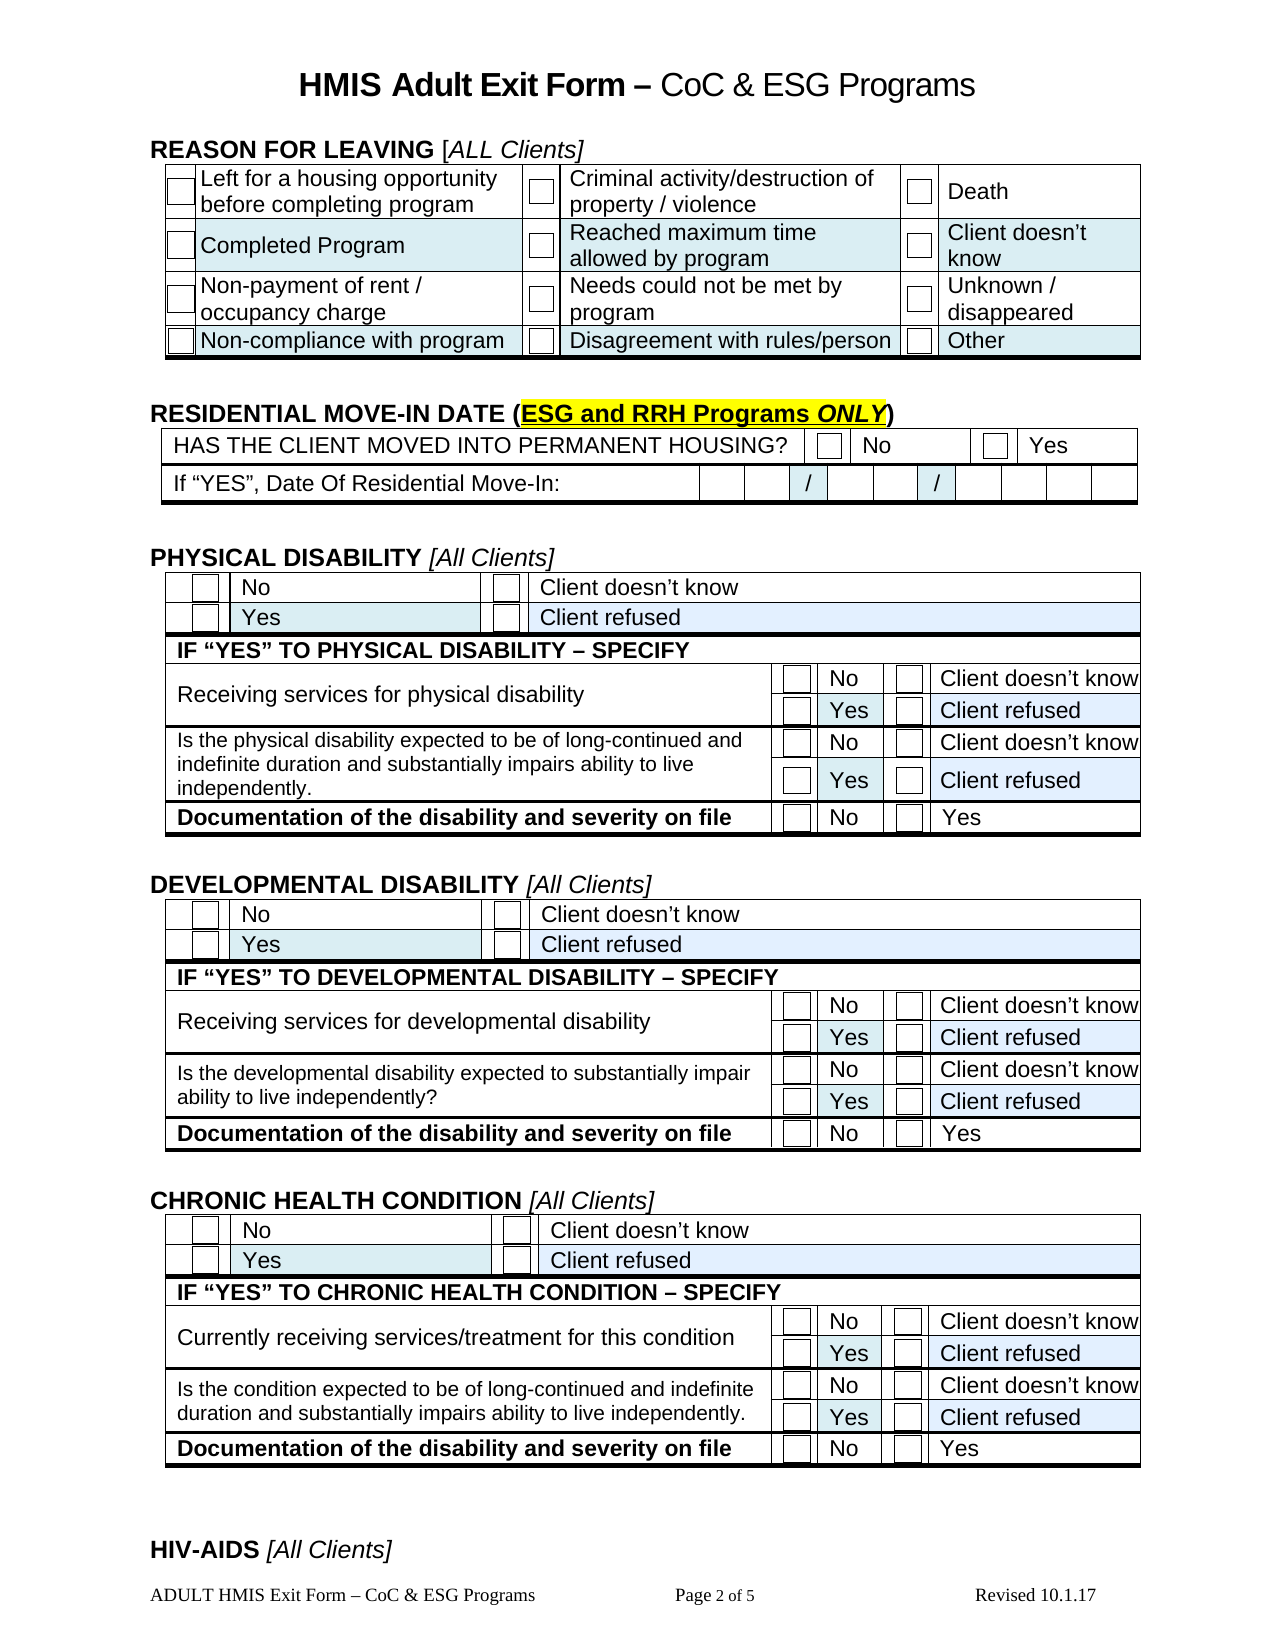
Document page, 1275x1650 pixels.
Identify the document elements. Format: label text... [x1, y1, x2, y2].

table_cell No [818, 1370, 881, 1399]
table_cell [884, 1021, 930, 1052]
table_cell Documentation of the disability and severity on file [166, 1434, 771, 1463]
table_cell Is the developmental disability expected to substantially impair ability to live independently? [166, 1055, 771, 1116]
text RESIDENTIAL MOVE-IN DATE (ESG and RRH Programs ONLY) [886, 399, 1125, 428]
table_cell [772, 1370, 817, 1399]
table_cell Client refused [929, 1336, 1140, 1367]
table_cell Client refused [931, 758, 1140, 800]
text Reason for LEaVING [ALL Clients] [150, 135, 1125, 164]
table_cell [700, 466, 744, 500]
table_cell / [918, 466, 955, 500]
table_cell Yes [931, 1119, 1140, 1147]
table_cell Reached maximum time allowed by program [561, 219, 900, 271]
table_header [166, 900, 229, 929]
table_cell IF “YES” TO PHYSICAL DISABILITY – SPECIFY [166, 637, 1140, 663]
table_cell Non-compliance with program [196, 326, 522, 355]
text DEVELOPMENTAL DISABILITY [All Clients] [150, 870, 1125, 899]
table_cell Client doesn’t know [929, 1306, 1140, 1335]
table_cell [1047, 466, 1091, 500]
table_cell [523, 219, 559, 271]
table_cell [772, 1119, 817, 1147]
table_header [901, 165, 938, 217]
table_cell No [818, 728, 883, 757]
table_header [971, 429, 1017, 463]
table_cell [772, 664, 817, 693]
table_cell [772, 694, 817, 725]
table_header [166, 1215, 230, 1244]
table_cell Needs could not be met by program [561, 272, 900, 325]
table_header No [231, 573, 480, 602]
table_cell [523, 326, 559, 355]
table_cell / [790, 466, 827, 500]
table_cell [882, 1306, 928, 1335]
table_cell [1002, 466, 1046, 500]
table_cell Yes [231, 603, 480, 632]
table_header [492, 1215, 538, 1244]
table_cell Client refused [931, 1085, 1140, 1116]
table_header Criminal activity/destruction of property / violence [561, 165, 900, 217]
table_cell Yes [929, 1434, 1140, 1463]
table_cell No [818, 1055, 883, 1084]
table_cell [166, 603, 229, 632]
table_cell [884, 803, 930, 832]
table_cell [772, 1400, 817, 1431]
table_cell Is the physical disability expected to be of long-continued and indefinite duration and substantially impairs ability to live independently. [166, 728, 771, 800]
table_cell [901, 219, 938, 271]
table_cell Client doesn’t know [939, 219, 1140, 271]
table_cell [884, 758, 930, 800]
table_cell [166, 1245, 230, 1274]
table_cell Client doesn’t know [931, 1055, 1140, 1084]
table_cell [884, 991, 930, 1020]
table_cell Receiving services for physical disability [166, 664, 771, 725]
table_cell Is the condition expected to be of long-continued and indefinite duration and substantially impairs ability to live independently. [166, 1370, 771, 1431]
table_cell [828, 466, 873, 500]
table_cell No [818, 1434, 881, 1463]
table_cell [882, 1336, 928, 1367]
table_header [481, 573, 528, 602]
table_cell No [818, 664, 883, 693]
table_cell Receiving services for developmental disability [166, 991, 771, 1052]
table_cell [772, 1055, 817, 1084]
table_cell [772, 1336, 817, 1367]
text CHRONIC HEALTH CONDITION [All Clients] [150, 1186, 1125, 1214]
table_cell [874, 466, 917, 500]
table_header Yes [1018, 429, 1137, 463]
table_cell [882, 1434, 928, 1463]
table_cell No [818, 1119, 883, 1147]
table_cell Client refused [530, 930, 1140, 959]
table_cell No [818, 1306, 881, 1335]
table_cell Yes [818, 1336, 881, 1367]
table_header Client doesn’t know [539, 1215, 1140, 1244]
table_cell Documentation of the disability and severity on file [166, 803, 771, 832]
table_cell No [818, 803, 883, 832]
table_cell Yes [818, 758, 883, 800]
table_cell Client doesn’t know [929, 1370, 1140, 1399]
table_cell Non-payment of rent / occupancy charge [196, 272, 522, 325]
table_header Client doesn’t know [530, 900, 1140, 929]
table_cell Client doesn’t know [931, 991, 1140, 1020]
table_cell [492, 1245, 538, 1274]
table_header [523, 165, 559, 217]
table_cell Unknown / disappeared [939, 272, 1140, 325]
table_header [166, 165, 195, 217]
table_cell [884, 1119, 930, 1147]
table_cell Client doesn’t know [931, 664, 1140, 693]
table_header No [230, 900, 481, 929]
table_cell Yes [818, 1021, 883, 1052]
table_cell [884, 1055, 930, 1084]
table_cell [884, 694, 930, 725]
table_cell Disagreement with rules/person [561, 326, 900, 355]
table_header HAS THE CLIENT MOVED INTO PERMANENT HOUSING? [162, 429, 804, 463]
table_header No [231, 1215, 491, 1244]
table_cell [772, 728, 817, 757]
table_cell Yes [818, 1085, 883, 1116]
table_cell [772, 803, 817, 832]
table_cell Yes [931, 803, 1140, 832]
table_cell IF “YES” TO DEVELOPMENTAL DISABILITY – SPECIFY [166, 964, 1140, 990]
table_cell IF “YES” TO CHRONIC HEALTH CONDITION – SPECIFY [166, 1279, 1140, 1305]
table_cell [882, 1400, 928, 1431]
table_cell [166, 272, 195, 325]
table_cell Client refused [529, 603, 1140, 632]
table_header [482, 900, 529, 929]
table_cell Client refused [539, 1245, 1140, 1274]
table_cell [772, 1434, 817, 1463]
table_cell [884, 664, 930, 693]
table_cell [772, 991, 817, 1020]
table_cell [772, 758, 817, 800]
text RESIDENTIAL MOVE-IN DATE (ESG and RRH Programs ONLY) [150, 399, 521, 428]
table_cell Yes [230, 930, 481, 959]
table_cell [956, 466, 1001, 500]
table_cell Client doesn’t know [931, 728, 1140, 757]
table_cell Client refused [931, 1021, 1140, 1052]
table_cell [481, 603, 528, 632]
table_cell [1092, 466, 1137, 500]
table_header [805, 429, 850, 463]
table_cell [482, 930, 529, 959]
table_cell [901, 326, 938, 355]
table_cell Completed Program [196, 219, 522, 271]
table_header Death [939, 165, 1140, 217]
table_cell [884, 1085, 930, 1116]
text PHYSICAL DISABILITY [All Clients] [150, 543, 1125, 572]
table_cell Other [939, 326, 1140, 355]
table_cell No [818, 991, 883, 1020]
table_cell [772, 1085, 817, 1116]
table_cell [772, 1306, 817, 1335]
table_cell Yes [818, 1400, 881, 1431]
table_cell Client refused [931, 694, 1140, 725]
table_cell [901, 272, 938, 325]
table_header [166, 573, 229, 602]
table_cell [166, 930, 229, 959]
table_cell [884, 728, 930, 757]
table_header Left for a housing opportunity before completing program [196, 165, 522, 217]
table_cell Documentation of the disability and severity on file [166, 1119, 771, 1147]
table_header Client doesn’t know [529, 573, 1140, 602]
table_cell [523, 272, 559, 325]
table_cell [166, 219, 195, 271]
table_cell Client refused [929, 1400, 1140, 1431]
table_cell Currently receiving services/treatment for this condition [166, 1306, 771, 1367]
table_cell [745, 466, 789, 500]
table_cell [772, 1021, 817, 1052]
table_cell If “YES”, Date Of Residential Move-In: [162, 466, 699, 500]
table_cell Yes [231, 1245, 491, 1274]
text HIV-AIDS [All Clients] [150, 1535, 1125, 1563]
table_cell Yes [818, 694, 883, 725]
table_header No [851, 429, 970, 463]
table_cell [882, 1370, 928, 1399]
